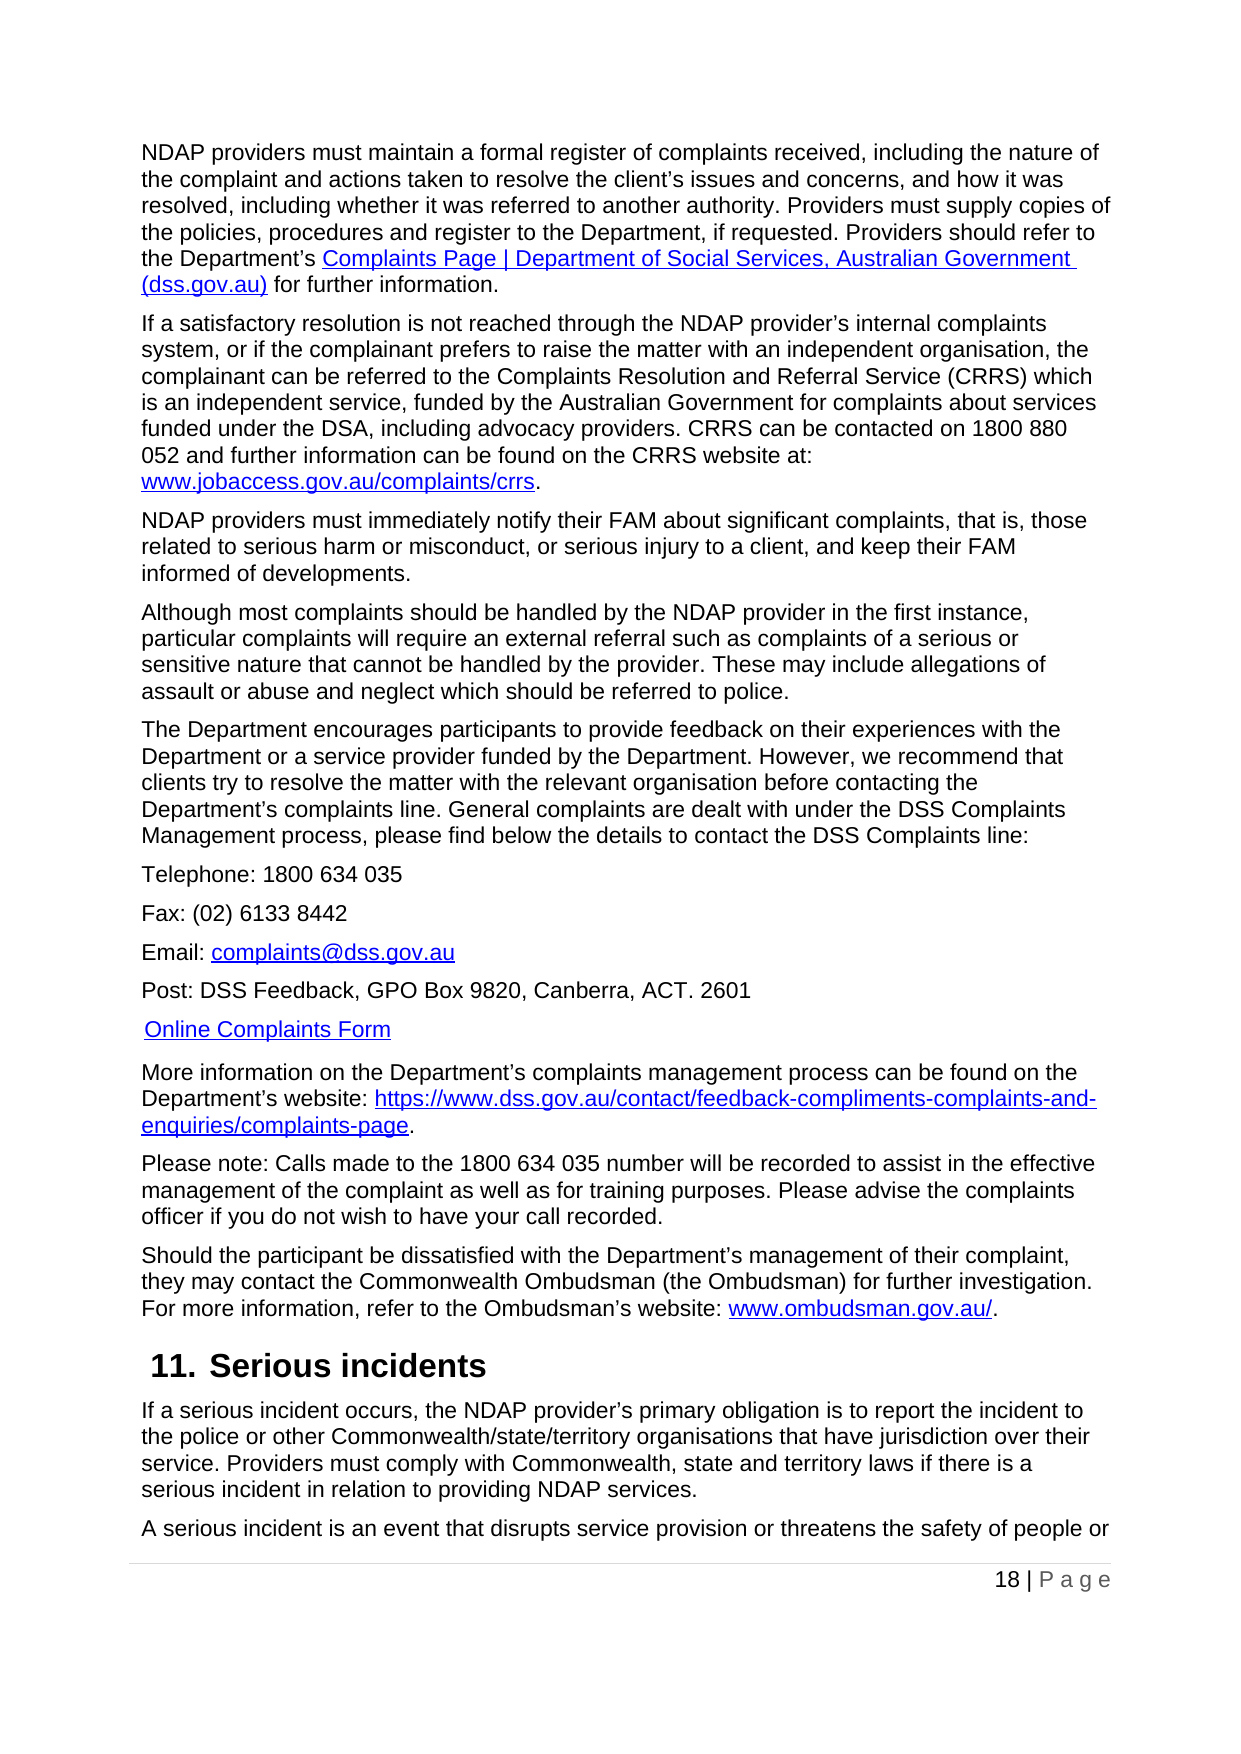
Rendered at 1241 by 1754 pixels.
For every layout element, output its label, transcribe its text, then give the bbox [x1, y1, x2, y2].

text Post: DSS Feedback, GPO Box 9820, Canberra, ACT. 2601 [141, 977, 1111, 1004]
text Telephone: 1800 634 035 [141, 861, 1111, 887]
subtitle Serious incidents [150, 1346, 1111, 1384]
text NDAP providers must maintain a formal register of complaints received, including the nature of the complaint and actions taken to resolve the client’s issues and concerns, and how it was resolved, including whether it was referred to another authority. Providers must supply copies of the policies, procedures and register to the Department, if requested. Providers should refer to the Department’s Complaints Page | Department of Social Services, Australian Government (dss.gov.au) for further information. [141, 139, 1111, 297]
text The Department encourages participants to provide feedback on their experiences with the Department or a service provider funded by the Department. However, we recommend that clients try to resolve the matter with the relevant organisation before contacting the Department’s complaints line. General complaints are dealt with under the DSS Complaints Management process, please find below the details to contact the DSS Complaints line: [141, 716, 1111, 848]
text Should the participant be dissatisfied with the Department’s management of their complaint, they may contact the Commonwealth Ombudsman (the Ombudsman) for further investigation. For more information, refer to the Ombudsman’s website: www.ombudsman.gov.au/. [141, 1242, 1111, 1321]
text Although most complaints should be handled by the NDAP provider in the first instance, particular complaints will require an external referral such as complaints of a serious or sensitive nature that cannot be handled by the provider. These may include allegations of assault or abuse and neglect which should be referred to police. [141, 598, 1111, 704]
text Please note: Calls made to the 1800 634 035 number will be recorded to assist in the effective management of the complaint as well as for training purposes. Please advise the complaints officer if you do not wish to have your call recorded. [141, 1150, 1111, 1229]
text If a serious incident occurs, the NDAP provider’s primary obligation is to report the incident to the police or other Commonwealth/state/territory organisations that have jurisdiction over their service. Providers must comply with Commonwealth, state and territory laws if there is a serious incident in relation to providing NDAP services. [141, 1397, 1111, 1502]
text If a satisfactory resolution is not reached through the NDAP provider’s internal complaints system, or if the complainant prefers to raise the matter with an independent organisation, the complainant can be referred to the Complaints Resolution and Referral Service (CRRS) which is an independent service, funded by the Australian Government for complaints about services funded under the DSA, including advocacy providers. CRRS can be contacted on 1800 880 052 and further information can be found on the CRRS website at: www.jobaccess.gov.au/complaints/crrs. [141, 310, 1111, 494]
text Email: complaints@dss.gov.au [141, 938, 1111, 965]
text Online Complaints Form [144, 1016, 1111, 1042]
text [141, 1515, 1111, 1541]
text Fax: (02) 6133 8442 [141, 899, 1111, 926]
text NDAP providers must immediately notify their FAM about significant complaints, that is, those related to serious harm or misconduct, or serious injury to a client, and keep their FAM informed of developments. [141, 507, 1111, 586]
text More information on the Department’s complaints management process can be found on the Department’s website: https://www.dss.gov.au/contact/feedback-compliments-complaints-and-enquiries/complaints-page. [141, 1059, 1111, 1138]
